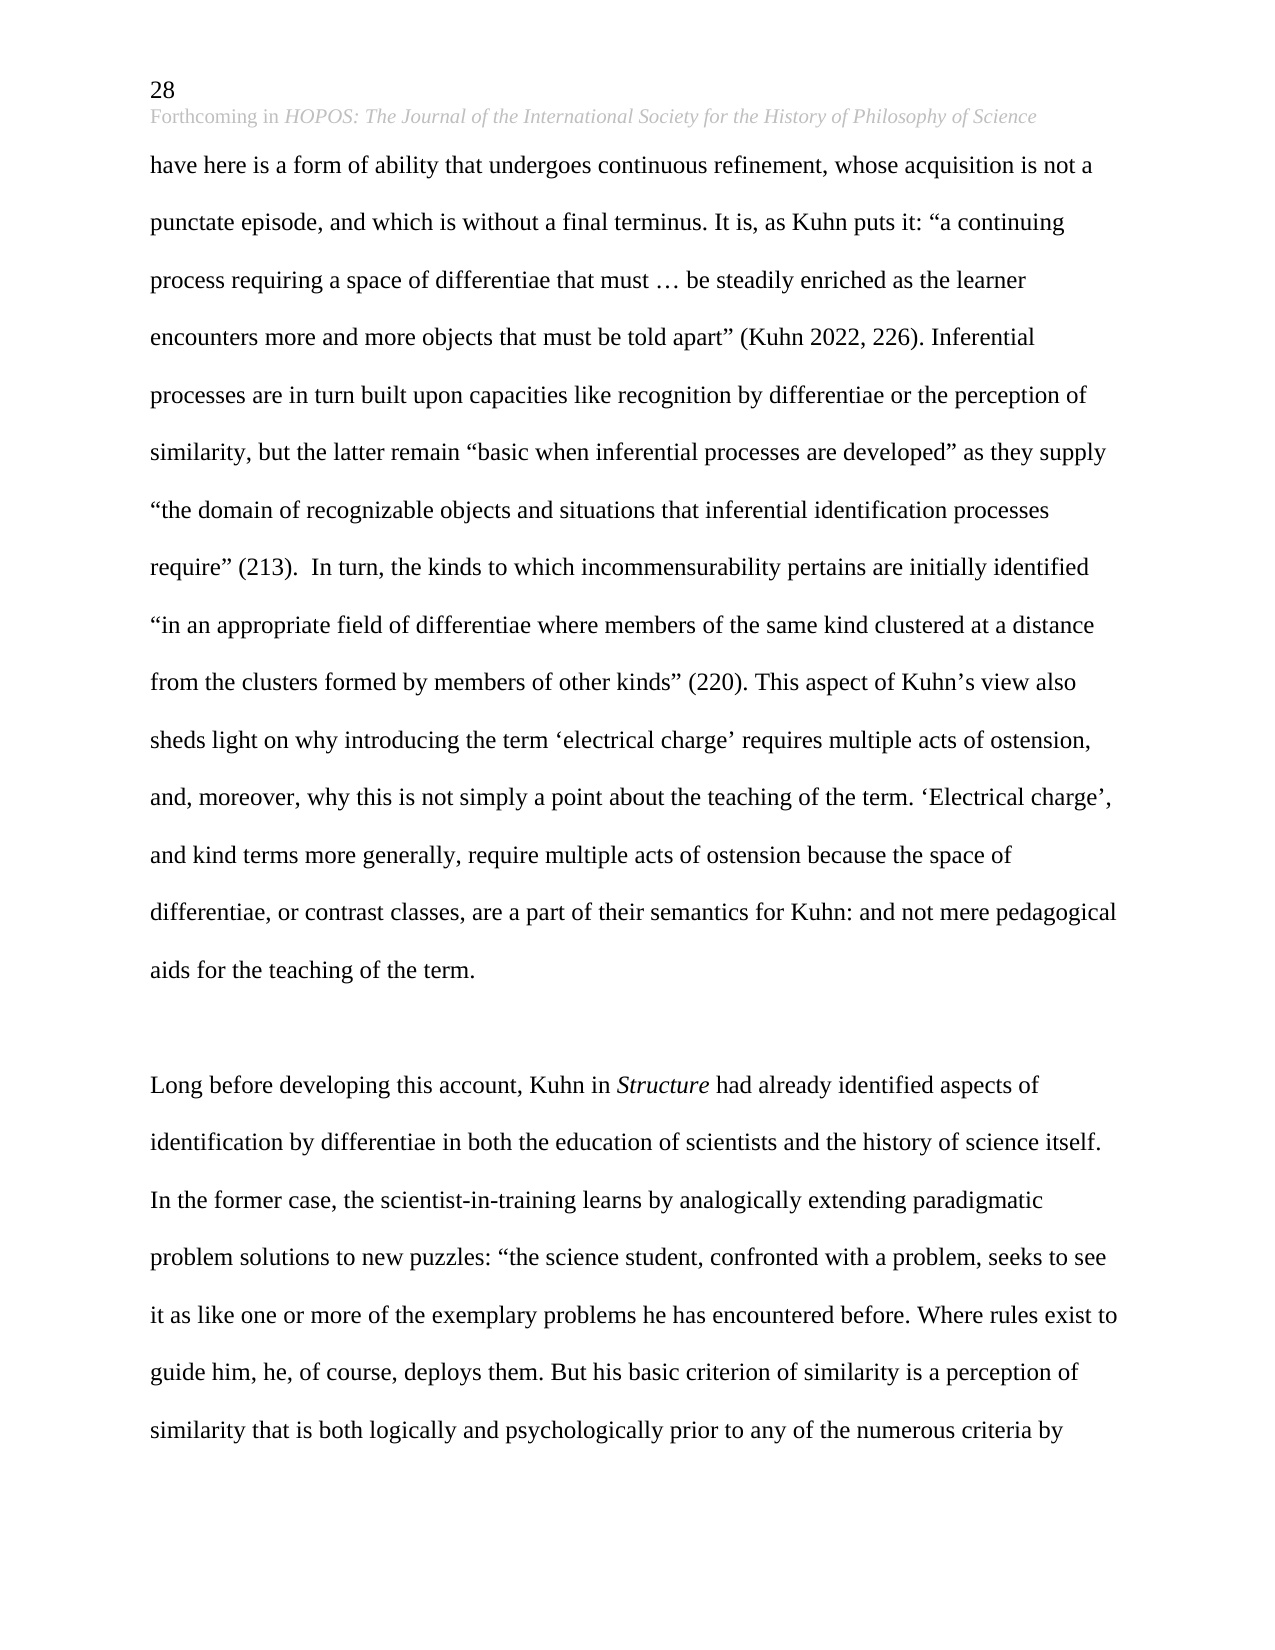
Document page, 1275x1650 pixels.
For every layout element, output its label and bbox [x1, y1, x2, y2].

text [150, 1070, 1125, 1444]
text [150, 150, 1125, 984]
